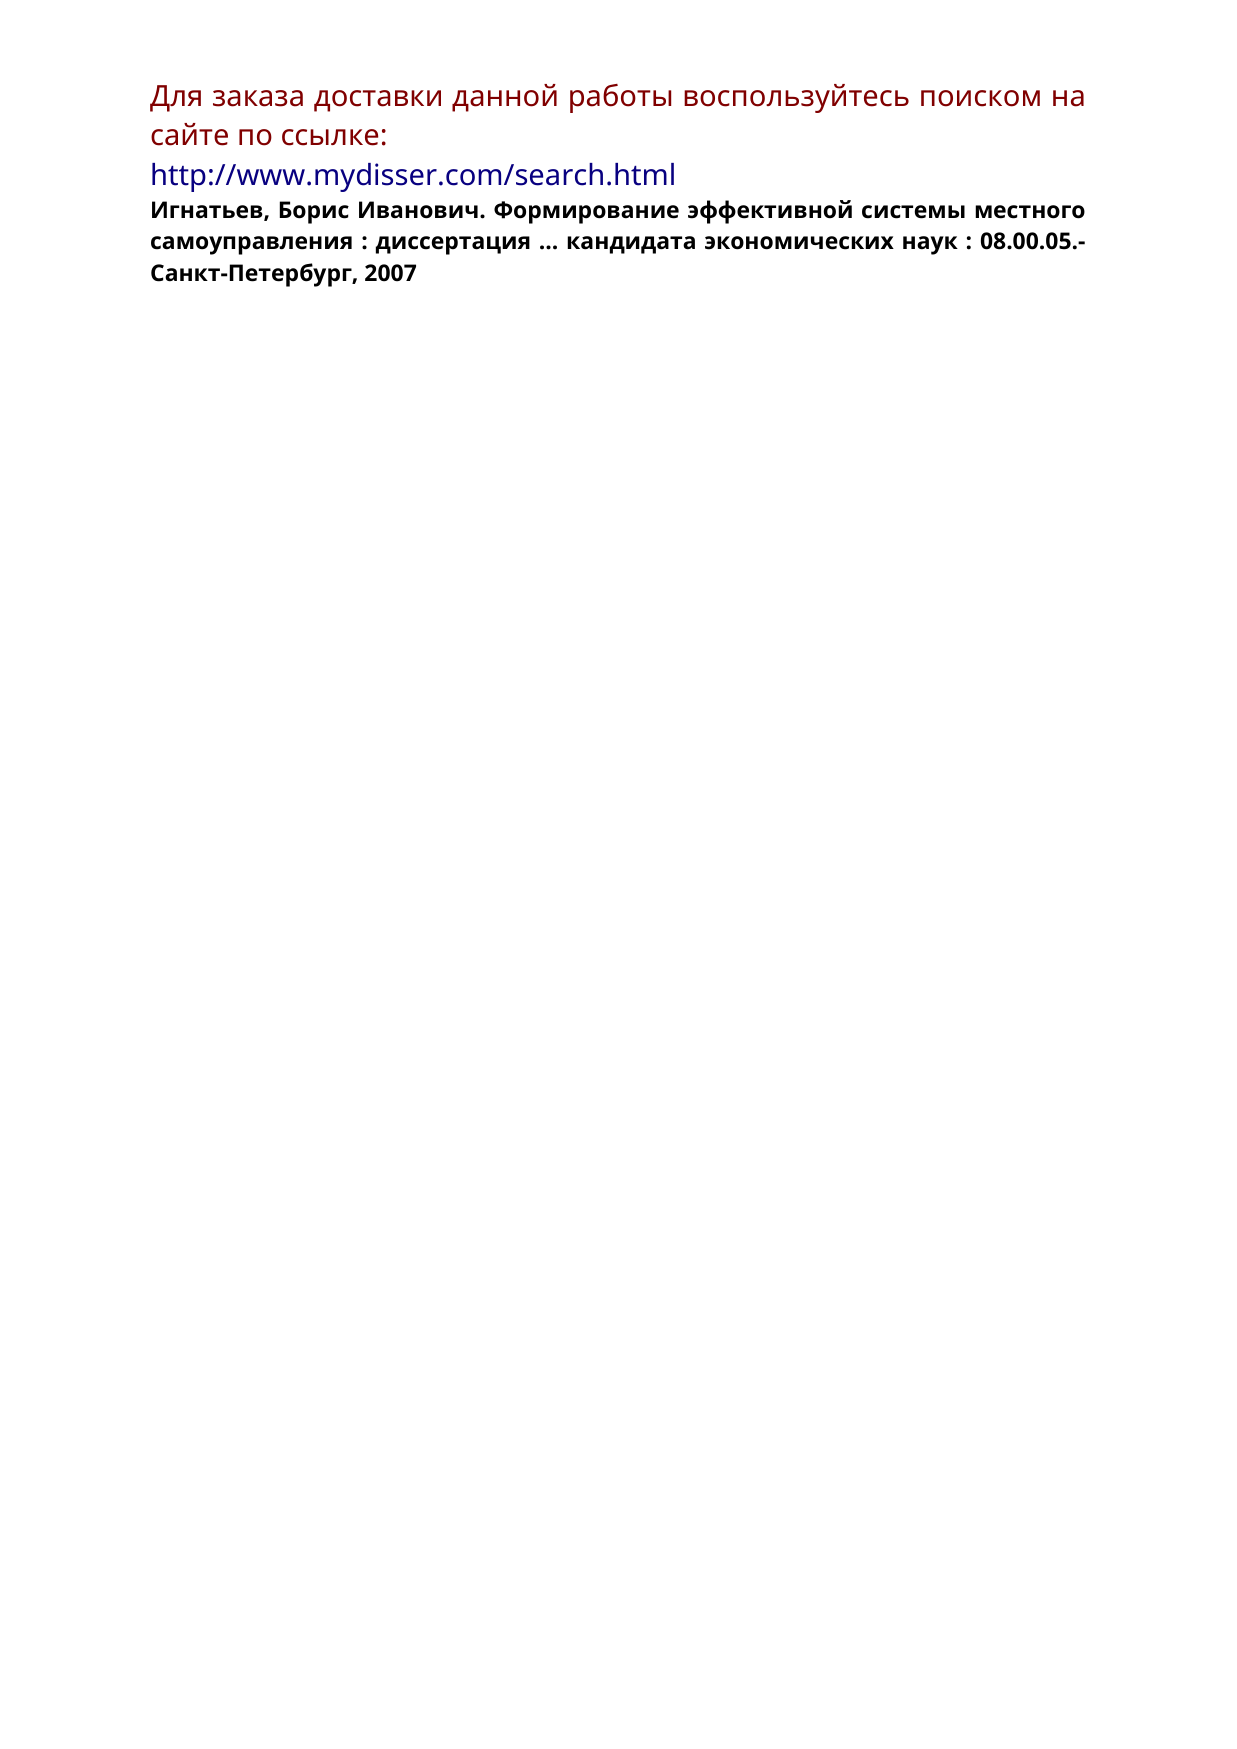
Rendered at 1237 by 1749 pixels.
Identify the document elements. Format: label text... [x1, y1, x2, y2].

text Игнатьев, Борис Иванович. Формирование эффективной системы местного самоуправления : диссертация ... кандидата экономических наук : 08.00.05.- Санкт-Петербург, 2007 [150, 194, 1086, 288]
